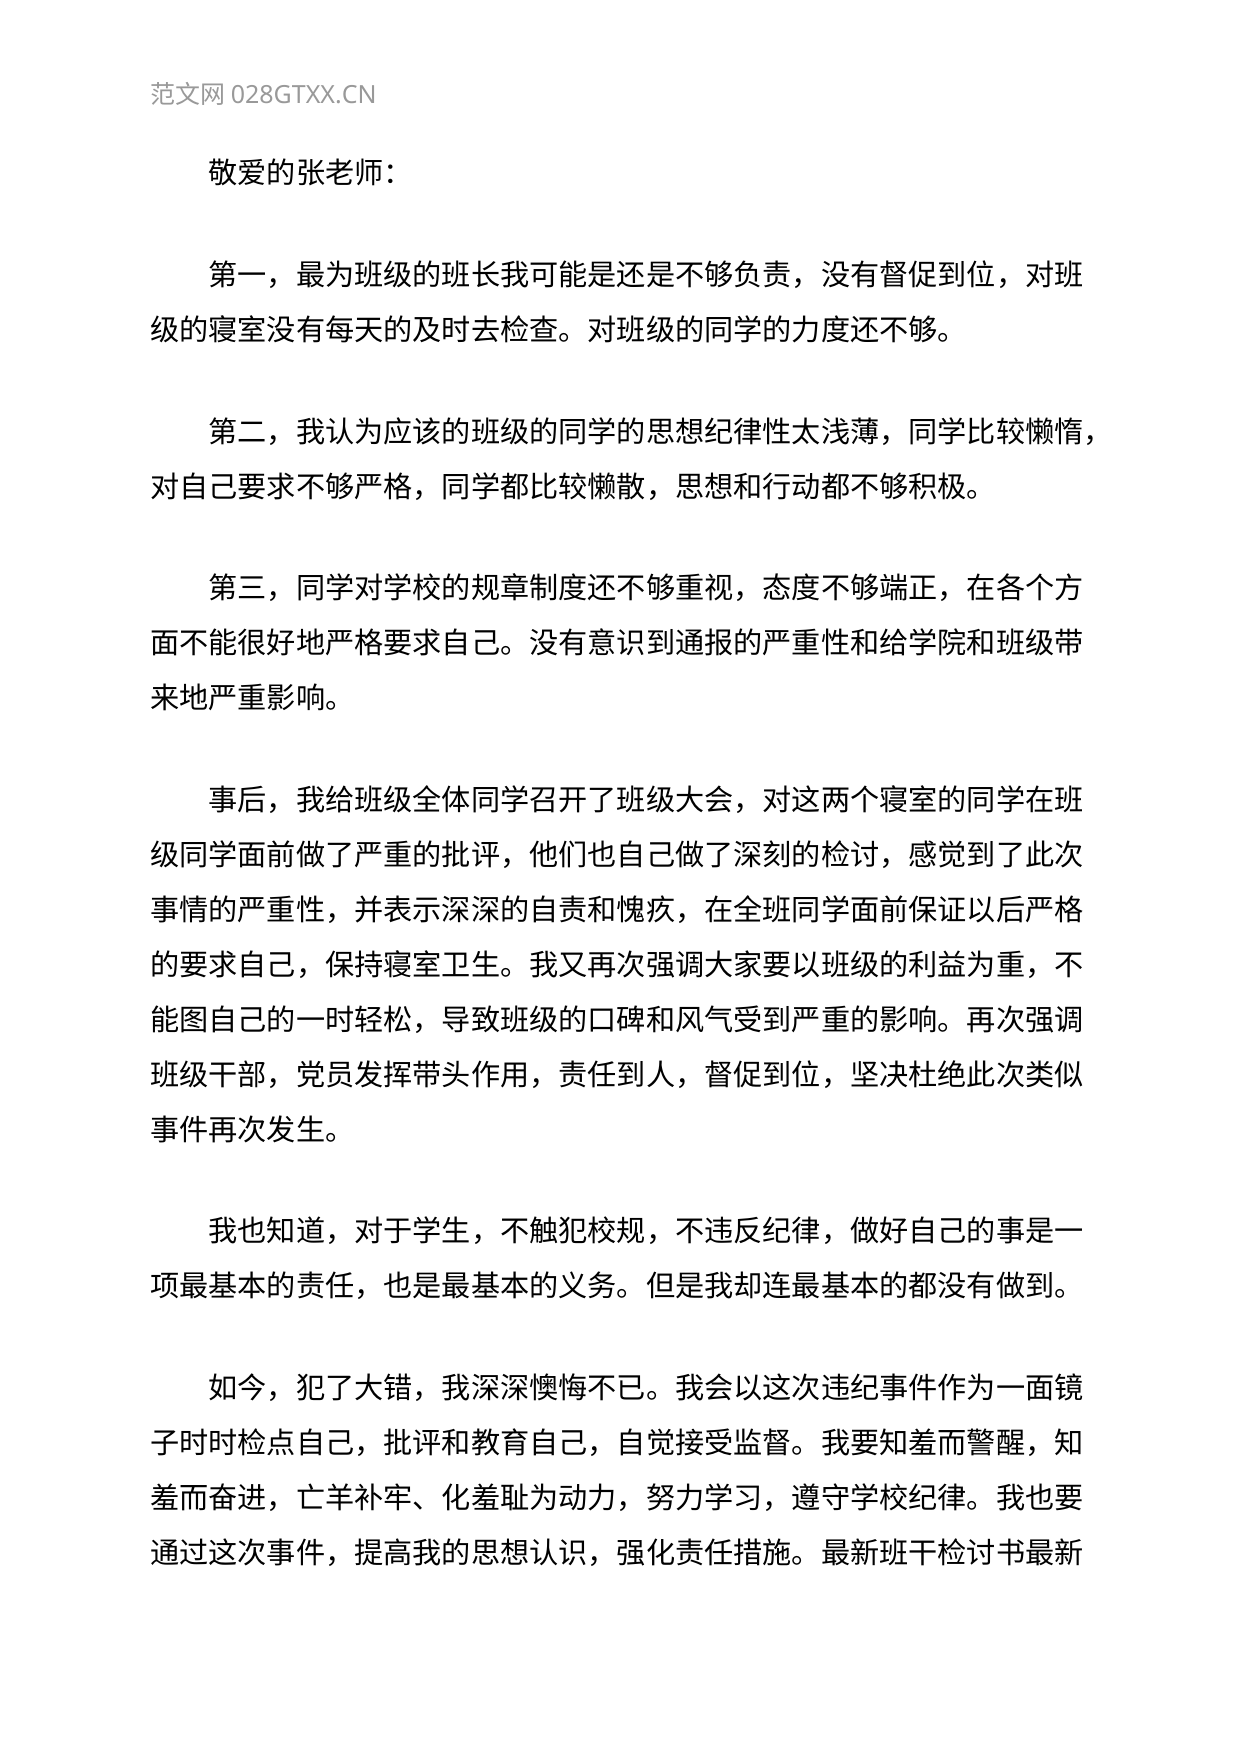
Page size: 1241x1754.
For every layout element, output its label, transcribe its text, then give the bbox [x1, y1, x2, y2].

text 第二，我认为应该的班级的同学的思想纪律性太浅薄，同学比较懒惰，对自己要求不够严格，同学都比较懒散，思想和行动都不够积极。 [150, 408, 1090, 506]
text 敬爱的张老师： [150, 150, 1090, 192]
text 事后，我给班级全体同学召开了班级大会，对这两个寝室的同学在班级同学面前做了严重的批评，他们也自己做了深刻的检讨，感觉到了此次事情的严重性，并表示深深的自责和愧疚，在全班同学面前保证以后严格的要求自己，保持寝室卫生。我又再次强调大家要以班级的利益为重，不能图自己的一时轻松，导致班级的口碑和风气受到严重的影响。再次强调班级干部，党员发挥带头作用，责任到人，督促到位，坚决杜绝此次类似事件再次发生。 [150, 777, 1090, 1148]
text 第一，最为班级的班长我可能是还是不够负责，没有督促到位，对班级的寝室没有每天的及时去检查。对班级的同学的力度还不够。 [150, 252, 1090, 349]
text 我也知道，对于学生，不触犯校规，不违反纪律，做好自己的事是一项最基本的责任，也是最基本的义务。但是我却连最基本的都没有做到。 [150, 1208, 1090, 1305]
text 第三，同学对学校的规章制度还不够重视，态度不够端正，在各个方面不能很好地严格要求自己。没有意识到通报的严重性和给学院和班级带来地严重影响。 [150, 565, 1090, 717]
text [150, 1364, 1090, 1571]
